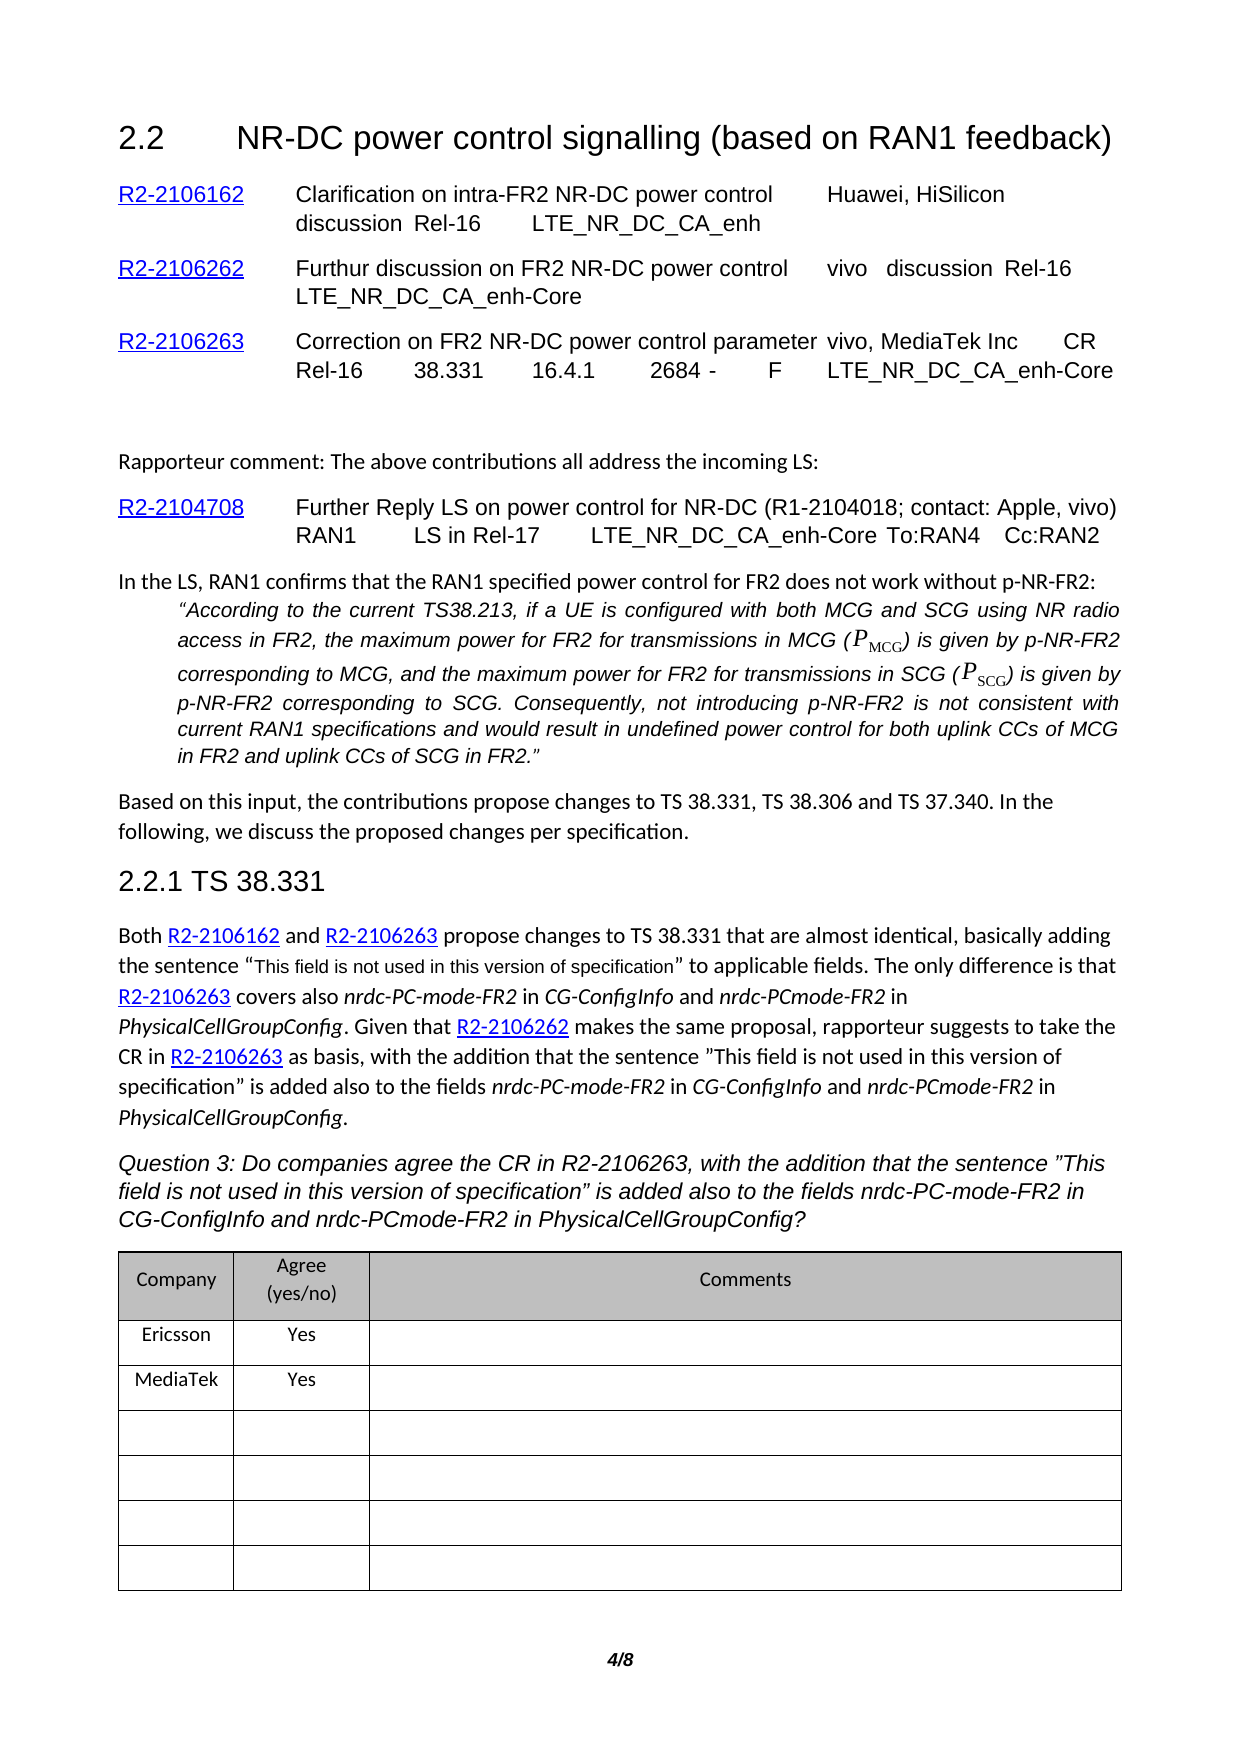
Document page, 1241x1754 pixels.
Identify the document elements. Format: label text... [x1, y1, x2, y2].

title R2-2104708 Further Reply LS on power control for NR-DC (R1-2104018; contact: Apple, vivo) RAN1 LS in Rel-17 LTE_NR_DC_CA_enh-Core To:RAN4 Cc:RAN2 [118, 494, 1122, 548]
table_cell [370, 1411, 1121, 1455]
table_cell [370, 1456, 1121, 1500]
table_header Company [119, 1253, 233, 1320]
table_cell Ericsson [119, 1321, 233, 1365]
table_cell [119, 1411, 233, 1455]
table_cell [234, 1546, 369, 1590]
table_cell MediaTek [119, 1366, 233, 1410]
text Question 3: Do companies agree the CR in R2-2106263, with the addition that the sentence ”This field is not used in this version of specification” is added also to the fields nrdc-PC-mode-FR2 in CG-ConfigInfo and nrdc-PCmode-FR2 in PhysicalCellGroupConfig? [118, 1149, 1122, 1233]
table_cell [234, 1411, 369, 1455]
table_header Agree (yes/no) [234, 1253, 369, 1320]
table_cell [119, 1501, 233, 1545]
table_cell [234, 1501, 369, 1545]
table_cell [370, 1501, 1121, 1545]
text Both R2-2106162 and R2-2106263 propose changes to TS 38.331 that are almost identical, basically adding the sentence “This field is not used in this version of specification” to applicable fields. The only difference is that R2-2106263 covers also nrdc-PC-mode-FR2 in CG-ConfigInfo and nrdc-PCmode-FR2 in PhysicalCellGroupConfig. Given that R2-2106262 makes the same proposal, rapporteur suggests to take the CR in R2-2106263 as basis, with the addition that the sentence ”This field is not used in this version of specification” is added also to the fields nrdc-PC-mode-FR2 in CG-ConfigInfo and nrdc-PCmode-FR2 in PhysicalCellGroupConfig. [118, 921, 1122, 1131]
table_header Comments [370, 1253, 1121, 1320]
table_cell [119, 1546, 233, 1590]
text Rapporteur comment: The above contributions all address the incoming LS: [118, 447, 1122, 475]
subtitle 2.2.1 TS 38.331 [118, 864, 1122, 898]
table_cell [370, 1546, 1121, 1590]
table_cell Yes [234, 1366, 369, 1410]
table_cell [119, 1456, 233, 1500]
table_cell [234, 1456, 369, 1500]
subtitle 2.2 NR-DC power control signalling (based on RAN1 feedback) [118, 118, 1122, 157]
title R2-2106263 Correction on FR2 NR-DC power control parameter vivo, MediaTek Inc CR Rel-16 38.331 16.4.1 2684 - F LTE_NR_DC_CA_enh-Core [118, 328, 1122, 383]
title R2-2106262 Furthur discussion on FR2 NR-DC power control vivo discussion Rel-16 LTE_NR_DC_CA_enh-Core [118, 254, 1122, 309]
table_cell Yes [234, 1321, 369, 1365]
title R2-2106162 Clarification on intra-FR2 NR-DC power control Huawei, HiSilicon discussion Rel-16 LTE_NR_DC_CA_enh [118, 181, 1122, 236]
text In the LS, RAN1 confirms that the RAN1 specified power control for FR2 does not work without p-NR-FR2: [118, 567, 1122, 595]
table_cell [370, 1366, 1121, 1410]
table_cell [370, 1321, 1121, 1365]
text Based on this input, the contributions propose changes to TS 38.331, TS 38.306 and TS 37.340. In the following, we discuss the proposed changes per specification. [118, 787, 1122, 845]
text “According to the current TS38.213, if a UE is configured with both MCG and SCG using NR radio access in FR2, the maximum power for FR2 for transmissions in MCG () is given by p-NR-FR2 corresponding to MCG, and the maximum power for FR2 for transmissions in SCG () is given by p-NR-FR2 corresponding to SCG. Consequently, not introducing p-NR-FR2 is not consistent with current RAN1 specifications and would result in undefined power control for both uplink CCs of MCG in FR2 and uplink CCs of SCG in FR2.” [177, 597, 1122, 768]
